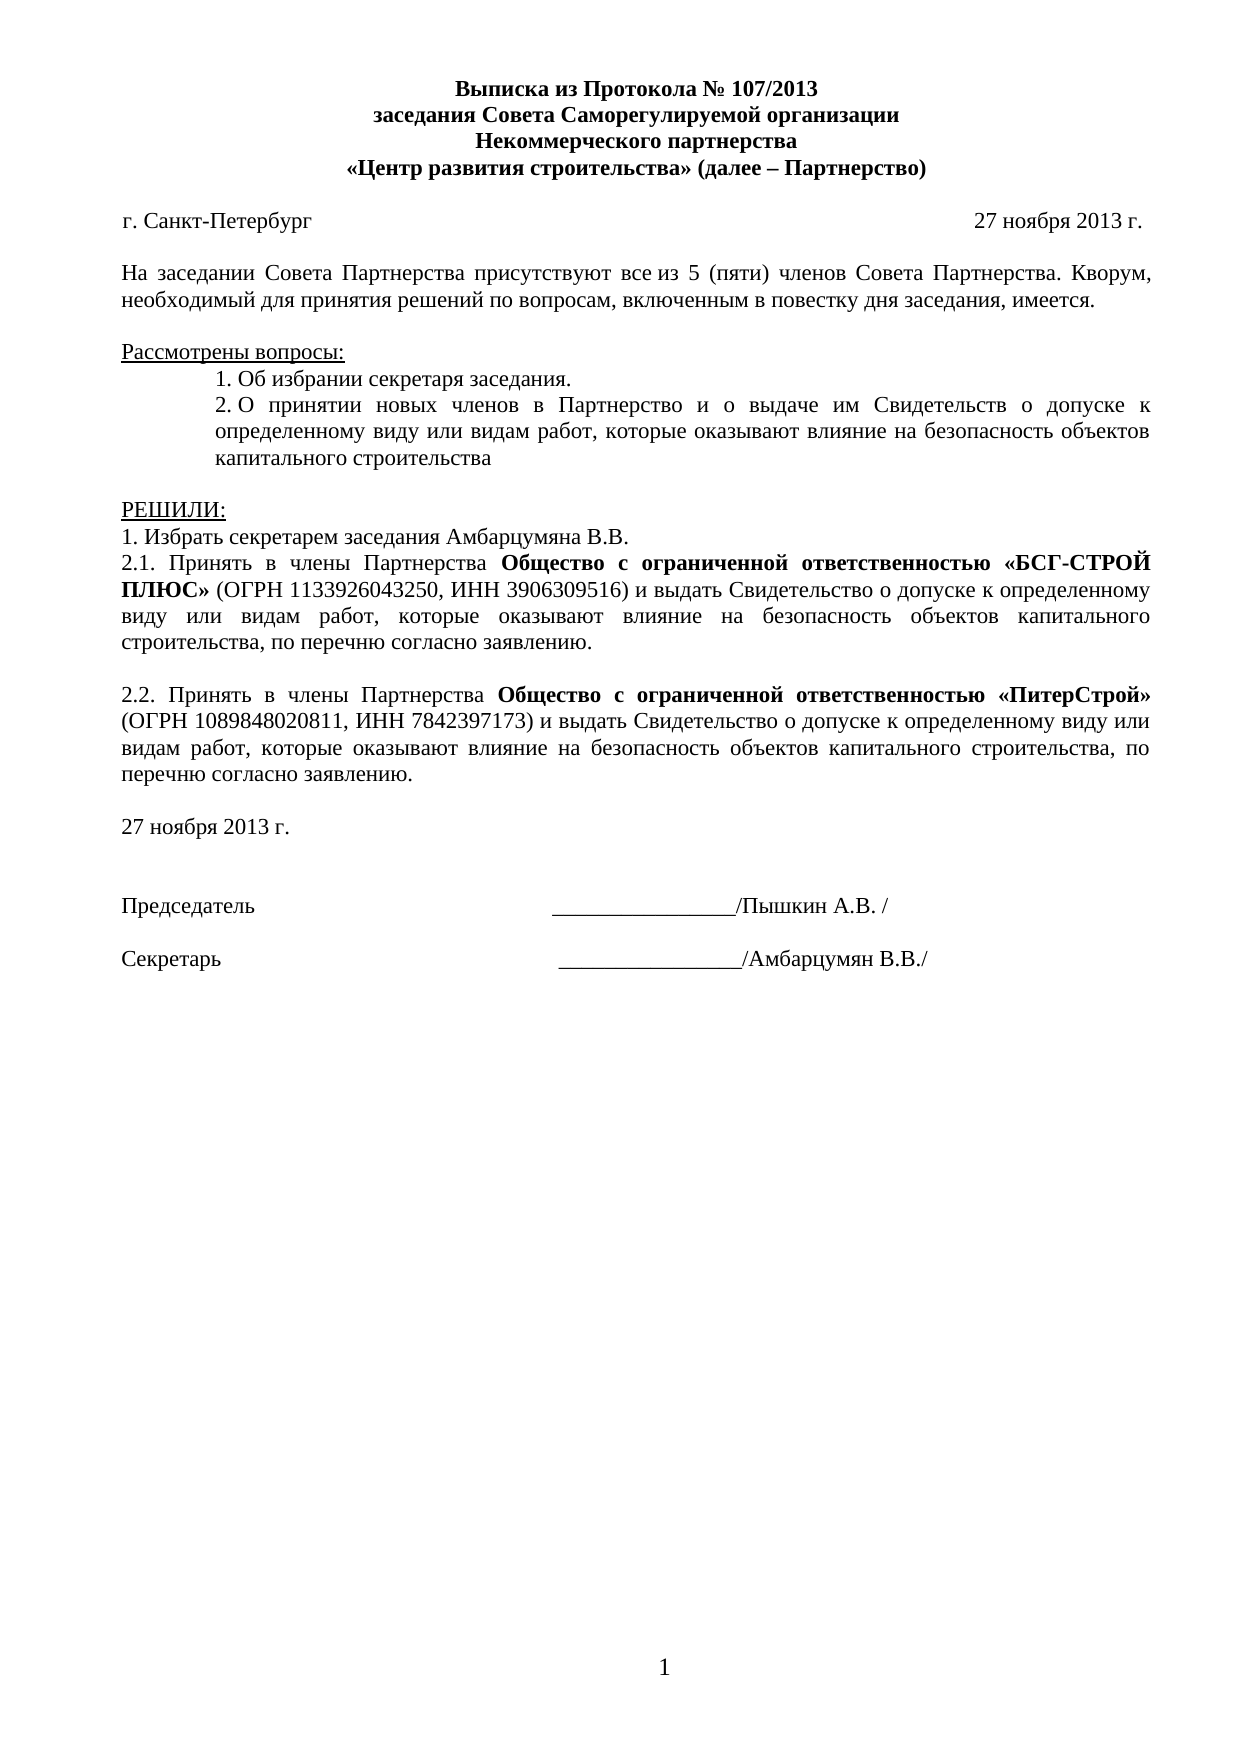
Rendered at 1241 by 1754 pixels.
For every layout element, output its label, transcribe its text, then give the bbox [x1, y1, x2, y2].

table_header г. Санкт-Петербург [111, 207, 632, 233]
text 2. О принятии новых членов в Партнерство и о выдаче им Свидетельств о допуске к определенному виду или видам работ, которые оказывают влияние на безопасность объектов капитального строительства [215, 391, 1152, 470]
text Некоммерческого партнерства [121, 128, 1152, 154]
text 2.2. Принять в члены Партнерства Общество с ограниченной ответственностью «ПитерСтрой» (ОГРН 1089848020811, ИНН 7842397173) и выдать Свидетельство о допуске к определенному виду или видам работ, которые оказывают влияние на безопасность объектов капитального строительства, по перечню согласно заявлению. [121, 681, 1152, 786]
text Выписка из Протокола № 107/2013 [121, 75, 1152, 101]
text Рассмотрены вопросы: [121, 338, 1152, 365]
text 2.1. Принять в члены Партнерства Общество с ограниченной ответственностью «БСГ-СТРОЙ ПЛЮС» (ОГРН 1133926043250, ИНН 3906309516) и выдать Свидетельство о допуске к определенному виду или видам работ, которые оказывают влияние на безопасность объектов капитального строительства, по перечню согласно заявлению. [121, 549, 1152, 655]
text заседания Совета Саморегулируемой организации [121, 101, 1152, 128]
text Председатель ________________/Пышкин А.В. / [121, 892, 1152, 918]
text На заседании Совета Партнерства присутствуют все из 5 (пяти) членов Совета Партнерства. Кворум, необходимый для принятия решений по вопросам, включенным в повестку дня заседания, имеется. [121, 259, 1152, 312]
text Секретарь ________________/Амбарцумян В.В./ [121, 944, 1152, 971]
text РЕШИЛИ: [121, 497, 1152, 523]
text 1. Об избрании секретаря заседания. [215, 365, 1152, 391]
text 1. Избрать секретарем заседания Амбарцумяна В.В. [121, 523, 1152, 549]
text «Центр развития строительства» (далее – Партнерство) [121, 154, 1152, 180]
table_header 27 ноября 2013 г. [633, 207, 1154, 233]
text 27 ноября 2013 г. [121, 813, 1152, 839]
